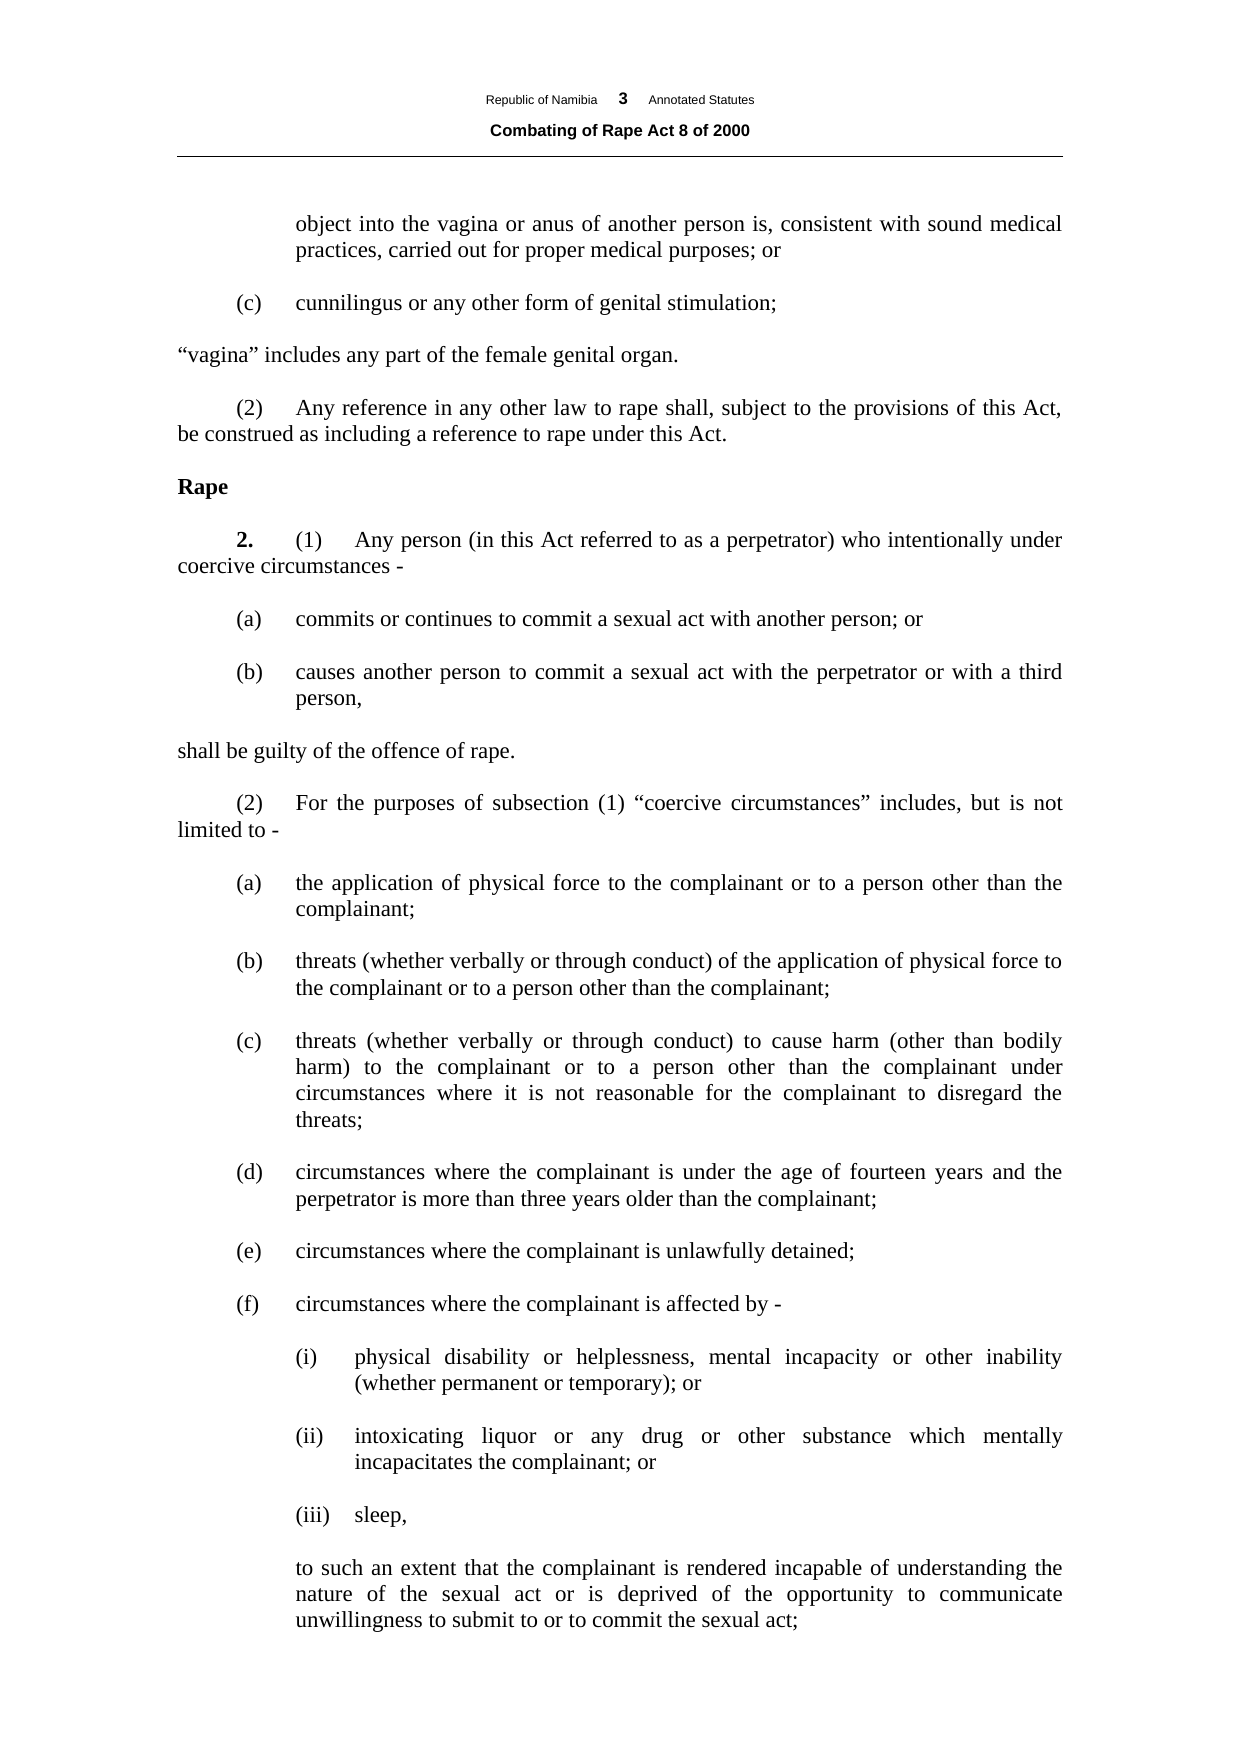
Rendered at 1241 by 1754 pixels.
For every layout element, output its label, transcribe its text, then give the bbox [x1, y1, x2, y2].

text “vagina” includes any part of the female genital organ. [177, 341, 1063, 368]
text (f) circumstances where the complainant is affected by - [236, 1290, 1064, 1317]
text to such an extent that the complainant is rendered incapable of understanding the nature of the sexual act or is deprived of the opportunity to communicate unwillingness to submit to or to commit the sexual act; [295, 1554, 1064, 1633]
text (e) circumstances where the complainant is unlawfully detained; [236, 1237, 1064, 1264]
text (i) physical disability or helplessness, mental incapacity or other inability (whether permanent or temporary); or [295, 1343, 1064, 1396]
text shall be guilty of the offence of rape. [177, 737, 1063, 763]
text (b) threats (whether verbally or through conduct) of the application of physical force to the complainant or to a person other than the complainant; [236, 948, 1064, 1000]
text (ii) intoxicating liquor or any drug or other substance which mentally incapacitates the complainant; or [295, 1422, 1064, 1475]
text 2. (1) Any person (in this Act referred to as a perpetrator) who intentionally under coercive circumstances - [177, 526, 1064, 579]
text (c) cunnilingus or any other form of genital stimulation; [236, 289, 1064, 315]
text (c) threats (whether verbally or through conduct) to cause harm (other than bodily harm) to the complainant or to a person other than the complainant under circumstances where it is not reasonable for the complainant to disregard the threats; [236, 1027, 1064, 1132]
text (a) commits or continues to commit a sexual act with another person; or [236, 605, 1064, 631]
text (a) the application of physical force to the complainant or to a person other than the complainant; [236, 868, 1064, 921]
text Rape [177, 473, 1063, 499]
text (iii) sleep, [295, 1501, 1064, 1527]
text (b) causes another person to commit a sexual act with the perpetrator or with a third person, [236, 658, 1064, 710]
text (2) For the purposes of subsection (1) “coercive circumstances” includes, but is not limited to - [177, 789, 1064, 842]
text (d) circumstances where the complainant is under the age of fourteen years and the perpetrator is more than three years older than the complainant; [236, 1158, 1064, 1211]
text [236, 210, 1064, 262]
text (2) Any reference in any other law to rape shall, subject to the provisions of this Act, be construed as including a reference to rape under this Act. [177, 394, 1064, 447]
